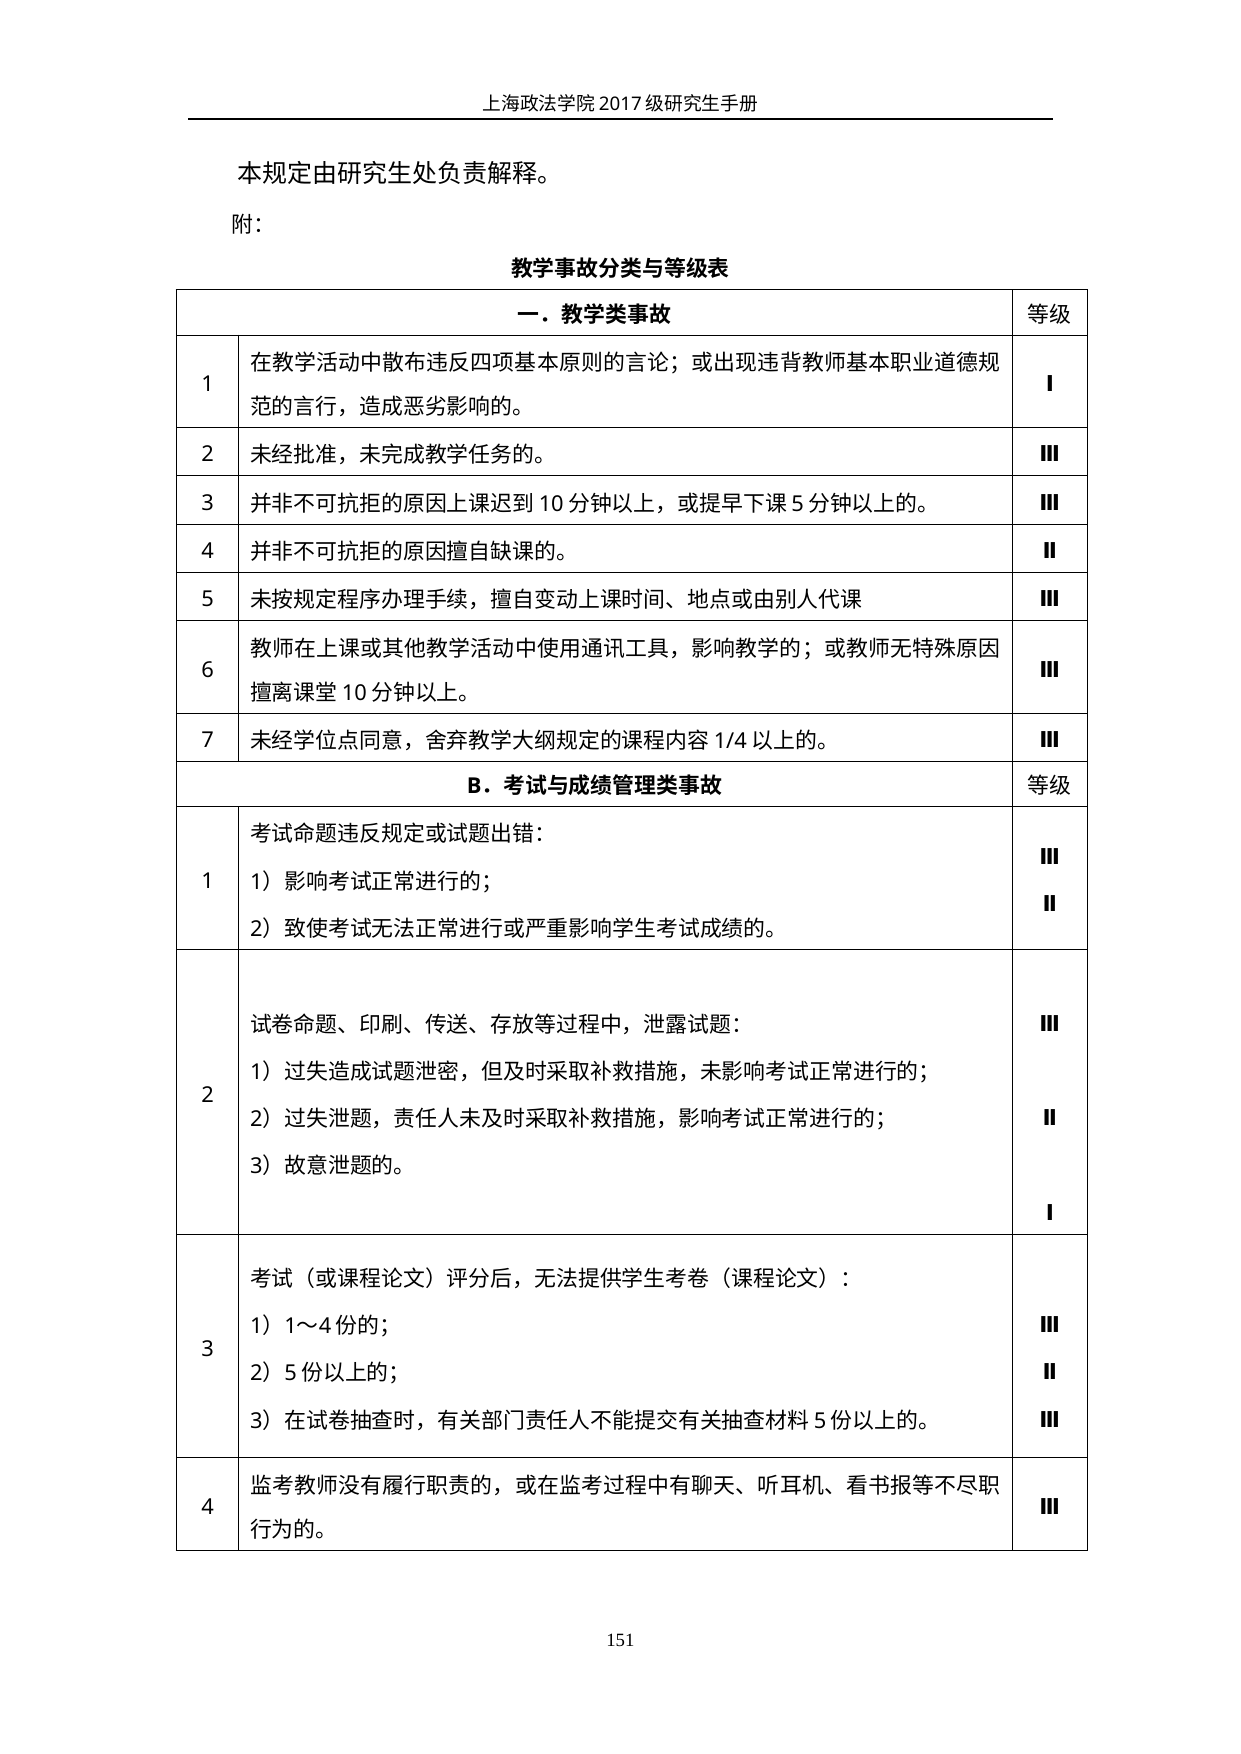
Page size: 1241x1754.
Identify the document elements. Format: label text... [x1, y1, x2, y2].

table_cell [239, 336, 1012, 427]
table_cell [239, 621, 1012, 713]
text 本规定由研究生处负责解释。 [187, 150, 1053, 194]
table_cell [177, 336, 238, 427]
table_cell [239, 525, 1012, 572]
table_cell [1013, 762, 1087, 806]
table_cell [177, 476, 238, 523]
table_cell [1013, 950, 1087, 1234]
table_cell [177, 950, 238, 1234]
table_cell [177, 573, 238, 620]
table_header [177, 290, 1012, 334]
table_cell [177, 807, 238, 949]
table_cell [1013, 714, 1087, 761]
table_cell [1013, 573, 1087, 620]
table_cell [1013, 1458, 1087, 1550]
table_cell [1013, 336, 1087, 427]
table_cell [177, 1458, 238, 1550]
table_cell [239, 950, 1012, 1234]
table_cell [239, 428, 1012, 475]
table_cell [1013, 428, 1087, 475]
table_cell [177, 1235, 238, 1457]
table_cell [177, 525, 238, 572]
text 教学事故分类与等级表 [187, 245, 1053, 289]
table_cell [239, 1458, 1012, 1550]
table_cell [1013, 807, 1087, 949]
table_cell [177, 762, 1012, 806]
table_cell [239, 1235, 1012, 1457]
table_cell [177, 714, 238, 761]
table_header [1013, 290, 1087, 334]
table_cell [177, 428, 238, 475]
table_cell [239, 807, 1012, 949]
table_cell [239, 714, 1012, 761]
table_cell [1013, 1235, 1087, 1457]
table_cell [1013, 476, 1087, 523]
text 附： [187, 201, 1053, 245]
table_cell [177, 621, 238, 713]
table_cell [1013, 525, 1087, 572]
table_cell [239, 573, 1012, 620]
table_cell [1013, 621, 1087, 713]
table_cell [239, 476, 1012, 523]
